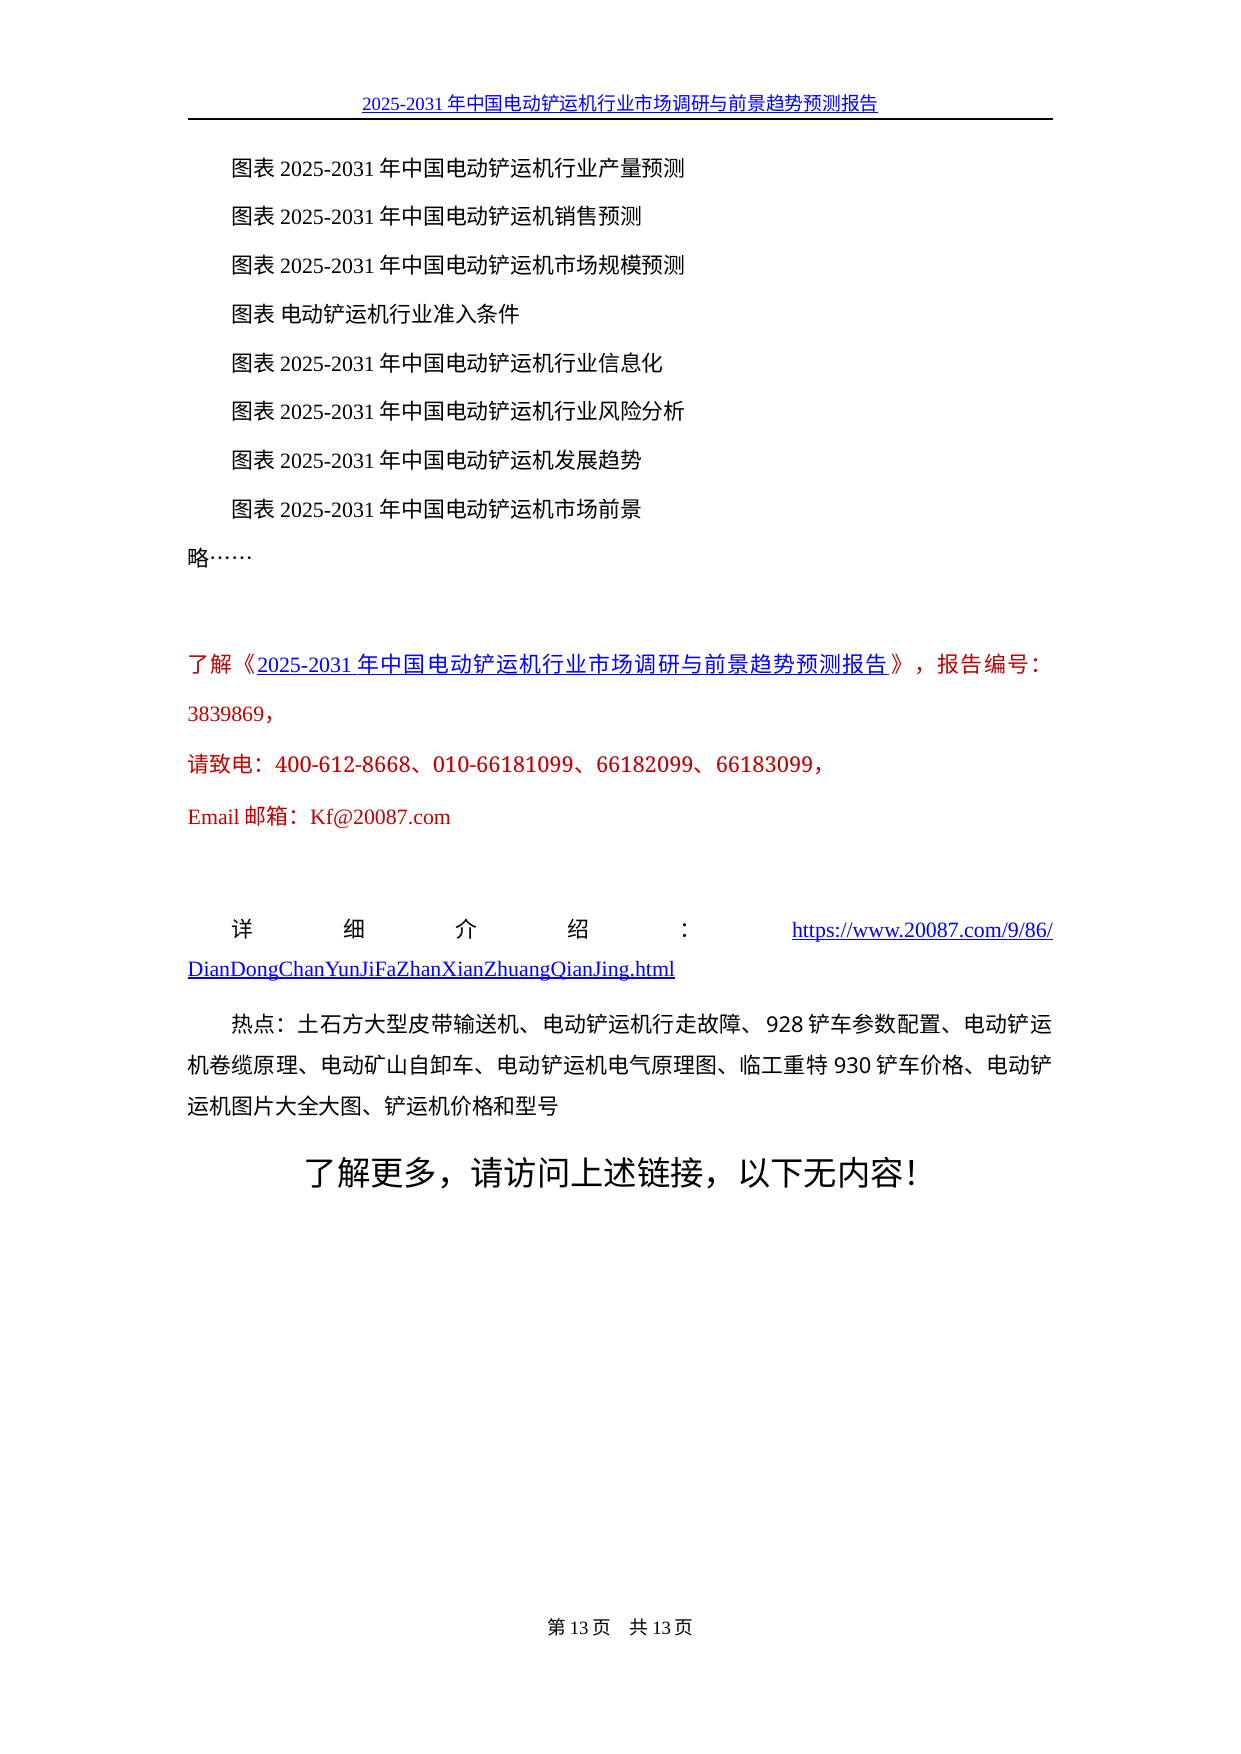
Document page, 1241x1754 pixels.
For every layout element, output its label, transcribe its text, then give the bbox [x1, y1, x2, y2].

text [187, 150, 1053, 573]
text 了解《2025-2031年中国电动铲运机行业市场调研与前景趋势预测报告》，报告编号：3839869， [187, 647, 1053, 728]
text 热点：土石方大型皮带输送机、电动铲运机行走故障、928铲车参数配置、电动铲运机卷缆原理、电动矿山自卸车、电动铲运机电气原理图、临工重特930铲车价格、电动铲运机图片大全大图、铲运机价格和型号 [187, 1007, 1053, 1121]
text Email邮箱：Kf@20087.com [187, 798, 1053, 831]
title 了解更多，请访问上述链接，以下无内容！ [187, 1138, 1053, 1203]
text 详细介绍：https://www.20087.com/9/86/DianDongChanYunJiFaZhanXianZhuangQianJing.html [187, 911, 1053, 984]
text 请致电：400-612-8668、010-66181099、66182099、66183099， [187, 747, 1053, 779]
